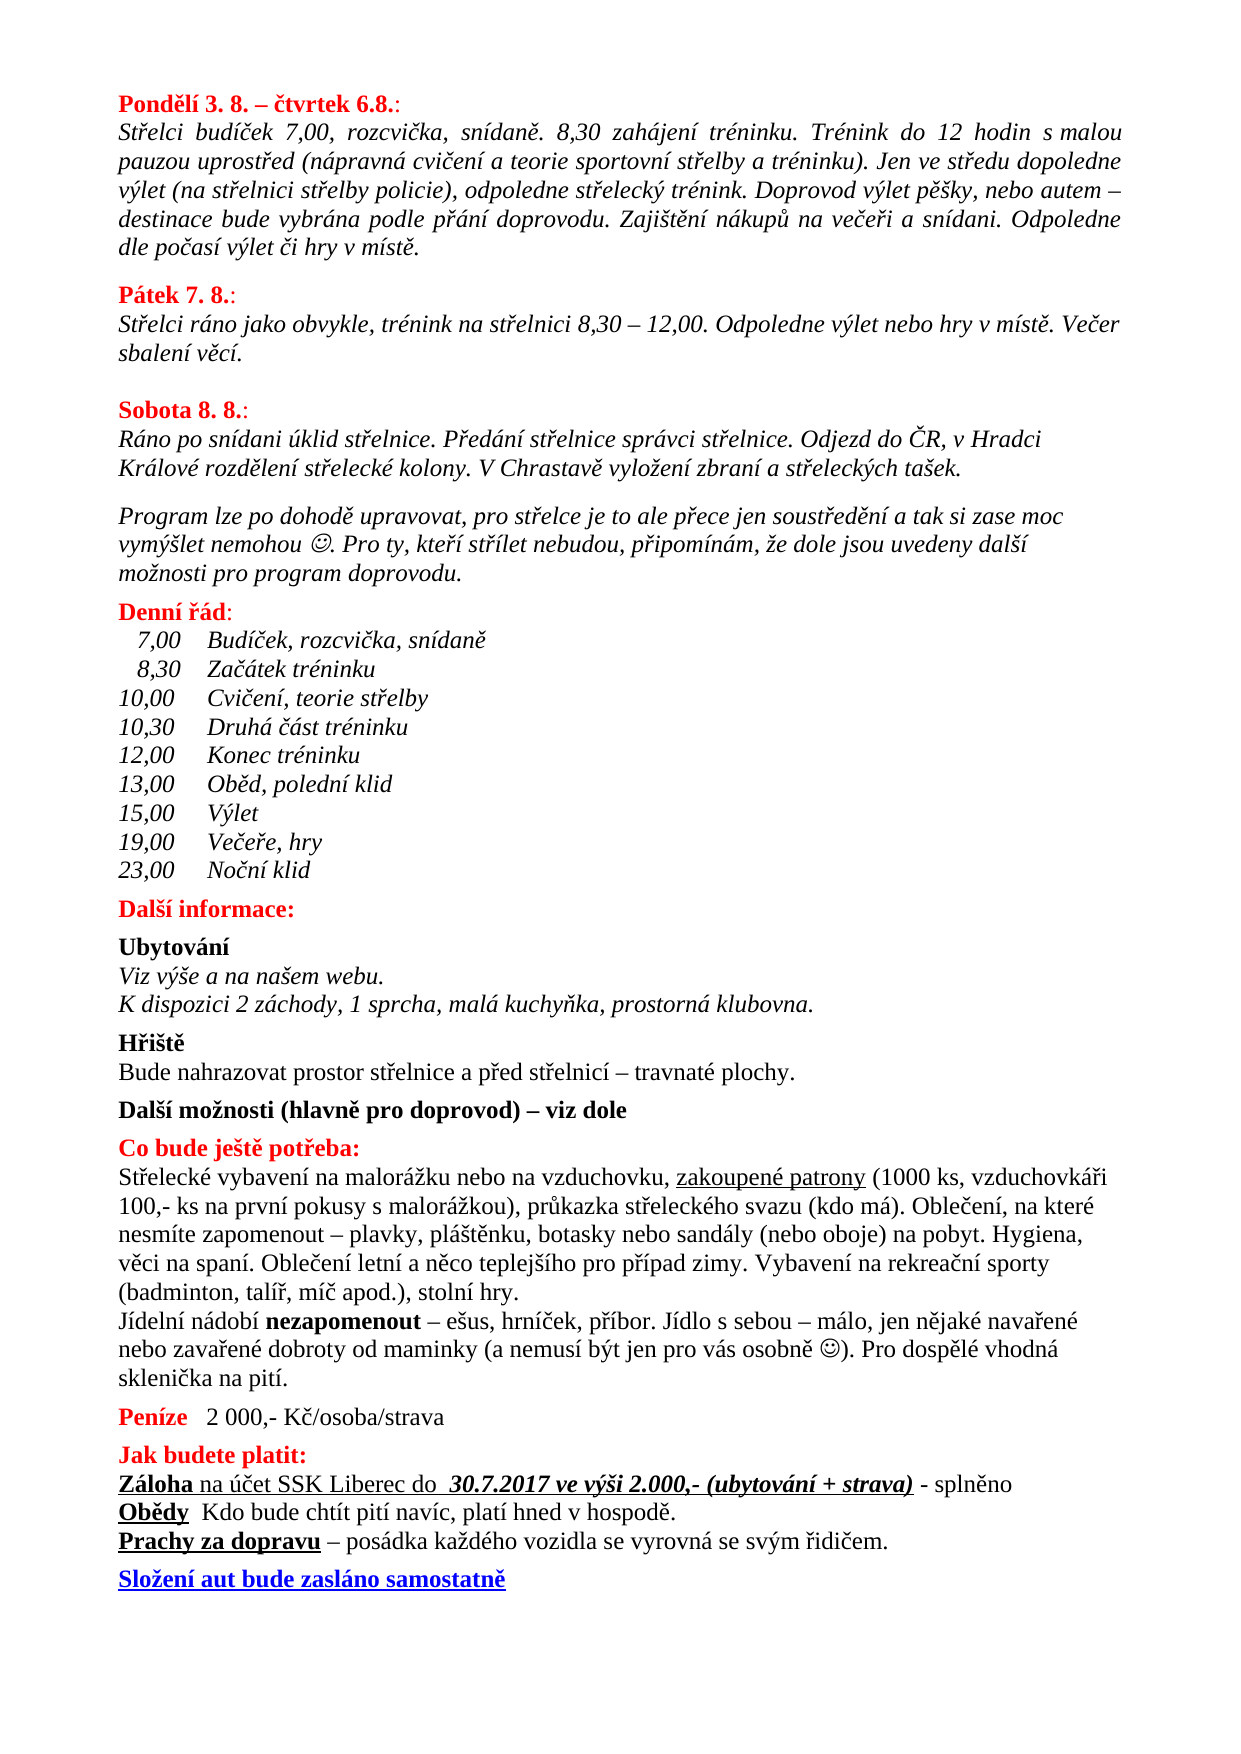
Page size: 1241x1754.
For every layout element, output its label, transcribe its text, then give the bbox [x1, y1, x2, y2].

text Další informace: [118, 894, 1122, 922]
text Jídelní nádobí nezapomenout – ešus, hrníček, příbor. Jídlo s sebou – málo, jen nějaké navařené nebo zavařené dobroty od maminky (a nemusí být jen pro vás osobně ). Pro dospělé vhodná sklenička na pití. [118, 1306, 1122, 1392]
text Obědy Kdo bude chtít pití navíc, platí hned v hospodě. [118, 1497, 1122, 1526]
text Denní řád: [118, 597, 1122, 625]
text Složení aut bude zasláno samostatně [118, 1564, 1122, 1593]
text K dispozici 2 záchody, 1 sprcha, malá kuchyňka, prostorná klubovna. [118, 989, 1122, 1018]
text Pátek 7. 8.: [118, 280, 1122, 309]
text 15,00 Výlet [118, 798, 1122, 827]
text Program lze po dohodě upravovat, pro střelce je to ale přece jen soustředění a tak si zase moc vymýšlet nemohou . Pro ty, kteří střílet nebudou, připomínám, že dole jsou uvedeny další možnosti pro program doprovodu. [118, 501, 1122, 587]
text Sobota 8. 8.: [118, 395, 1122, 424]
text 13,00 Oběd, polední klid [118, 769, 1122, 798]
text 23,00 Noční klid [118, 855, 1122, 884]
text 8,30 Začátek tréninku [118, 654, 1122, 683]
text Co bude ještě potřeba: [118, 1133, 1122, 1162]
text Bude nahrazovat prostor střelnice a před střelnicí – travnaté plochy. [118, 1057, 1122, 1085]
text 12,00 Konec tréninku [118, 740, 1122, 769]
text Peníze 2 000,- Kč/osoba/strava [118, 1392, 1122, 1430]
text 10,00 Cvičení, teorie střelby [118, 683, 1122, 712]
text Střelecké vybavení na malorážku nebo na vzduchovku, zakoupené patrony (1000 ks, vzduchovkáři 100,- ks na první pokusy s malorážkou), průkazka střeleckého svazu (kdo má). Oblečení, na které nesmíte zapomenout – plavky, pláštěnku, botasky nebo sandály (nebo oboje) na pobyt. Hygiena, věci na spaní. Oblečení letní a něco teplejšího pro případ zimy. Vybavení na rekreační sporty (badminton, talíř, míč apod.), stolní hry. [118, 1162, 1122, 1306]
text 19,00 Večeře, hry [118, 827, 1122, 855]
text Hřiště [118, 1028, 1122, 1057]
text Jak budete platit: [118, 1440, 1122, 1469]
text Pondělí 3. 8. – čtvrtek 6.8.: [118, 89, 1122, 117]
text Střelci ráno jako obvykle, trénink na střelnici 8,30 – 12,00. Odpoledne výlet nebo hry v místě. Večer sbalení věcí. [118, 309, 1122, 395]
text 10,30 Druhá část tréninku [118, 712, 1122, 740]
text 7,00 Budíček, rozcvička, snídaně [118, 625, 1122, 654]
text Další možnosti (hlavně pro doprovod) – viz dole [118, 1095, 1122, 1124]
text Viz výše a na našem webu. [118, 961, 1122, 989]
text Záloha na účet SSK Liberec do 30.7.2017 ve výši 2.000,- (ubytování + strava) - splněno [118, 1469, 1122, 1497]
text Střelci budíček 7,00, rozcvička, snídaně. 8,30 zahájení tréninku. Trénink do 12 hodin s malou pauzou uprostřed (nápravná cvičení a teorie sportovní střelby a tréninku). Jen ve středu dopoledne výlet (na střelnici střelby policie), odpoledne střelecký trénink. Doprovod výlet pěšky, nebo autem – destinace bude vybrána podle přání doprovodu. Zajištění nákupů na večeři a snídani. Odpoledne dle počasí výlet či hry v místě. [118, 117, 1122, 261]
text Prachy za dopravu – posádka každého vozidla se vyrovná se svým řidičem. [118, 1526, 1122, 1555]
text Ráno po snídani úklid střelnice. Předání střelnice správci střelnice. Odjezd do ČR, v Hradci Králové rozdělení střelecké kolony. V Chrastavě vyložení zbraní a střeleckých tašek. [118, 424, 1122, 482]
text Ubytování [118, 932, 1122, 961]
